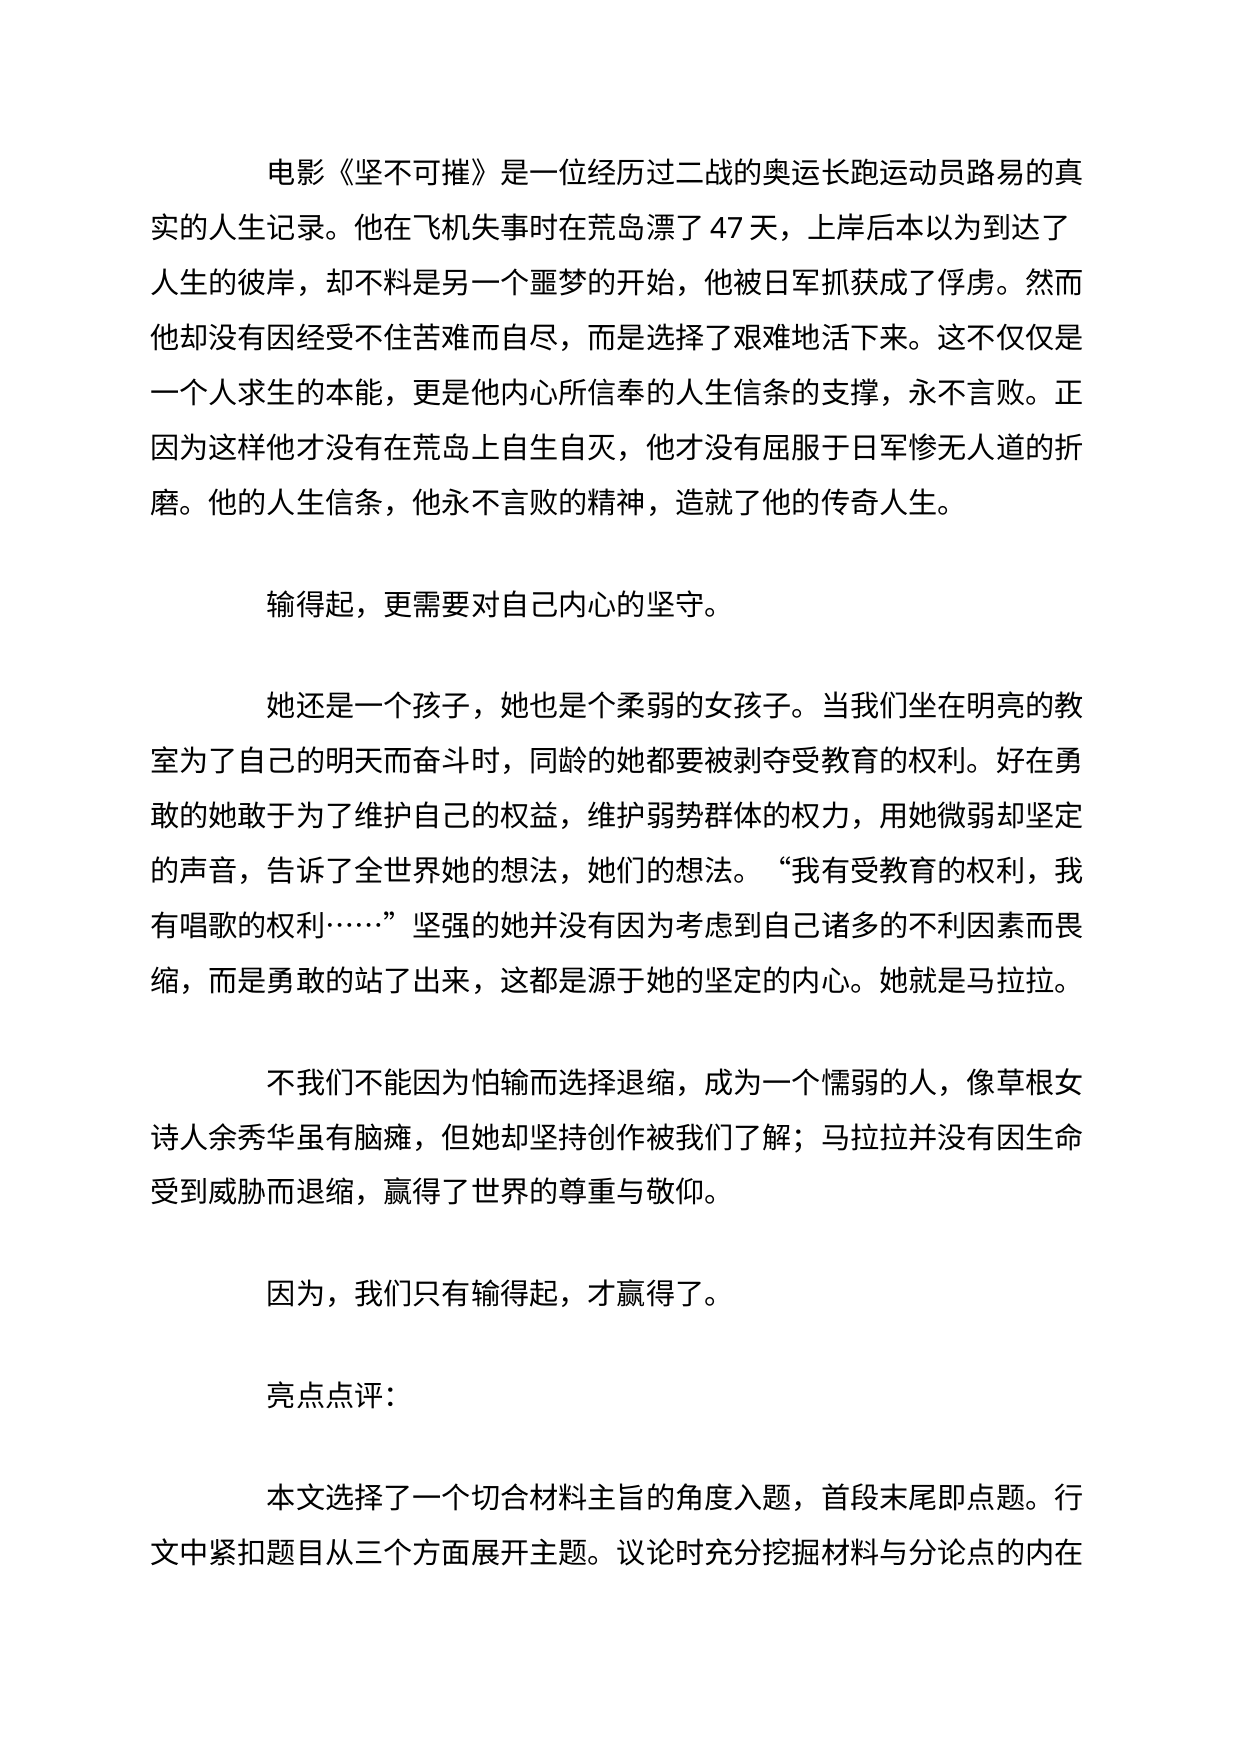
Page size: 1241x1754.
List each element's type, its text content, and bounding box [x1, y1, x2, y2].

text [150, 1474, 1090, 1572]
text 电影《坚不可摧》是一位经历过二战的奥运长跑运动员路易的真实的人生记录。他在飞机失事时在荒岛漂了47天，上岸后本以为到达了人生的彼岸，却不料是另一个噩梦的开始，他被日军抓获成了俘虏。然而他却没有因经受不住苦难而自尽，而是选择了艰难地活下来。这不仅仅是一个人求生的本能，更是他内心所信奉的人生信条的支撑，永不言败。正因为这样他才没有在荒岛上自生自灭，他才没有屈服于日军惨无人道的折磨。他的人生信条，他永不言败的精神，造就了他的传奇人生。 [150, 150, 1090, 522]
text 输得起，更需要对自己内心的坚守。 [150, 581, 1090, 623]
text 因为，我们只有输得起，才赢得了。 [150, 1271, 1090, 1313]
text 亮点点评： [150, 1373, 1090, 1415]
text 她还是一个孩子，她也是个柔弱的女孩子。当我们坐在明亮的教室为了自己的明天而奋斗时，同龄的她都要被剥夺受教育的权利。好在勇敢的她敢于为了维护自己的权益，维护弱势群体的权力，用她微弱却坚定的声音，告诉了全世界她的想法，她们的想法。“我有受教育的权利，我有唱歌的权利……”坚强的她并没有因为考虑到自己诸多的不利因素而畏缩，而是勇敢的站了出来，这都是源于她的坚定的内心。她就是马拉拉。 [150, 683, 1090, 1000]
text 不我们不能因为怕输而选择退缩，成为一个懦弱的人，像草根女诗人余秀华虽有脑瘫，但她却坚持创作被我们了解；马拉拉并没有因生命受到威胁而退缩，赢得了世界的尊重与敬仰。 [150, 1059, 1090, 1211]
